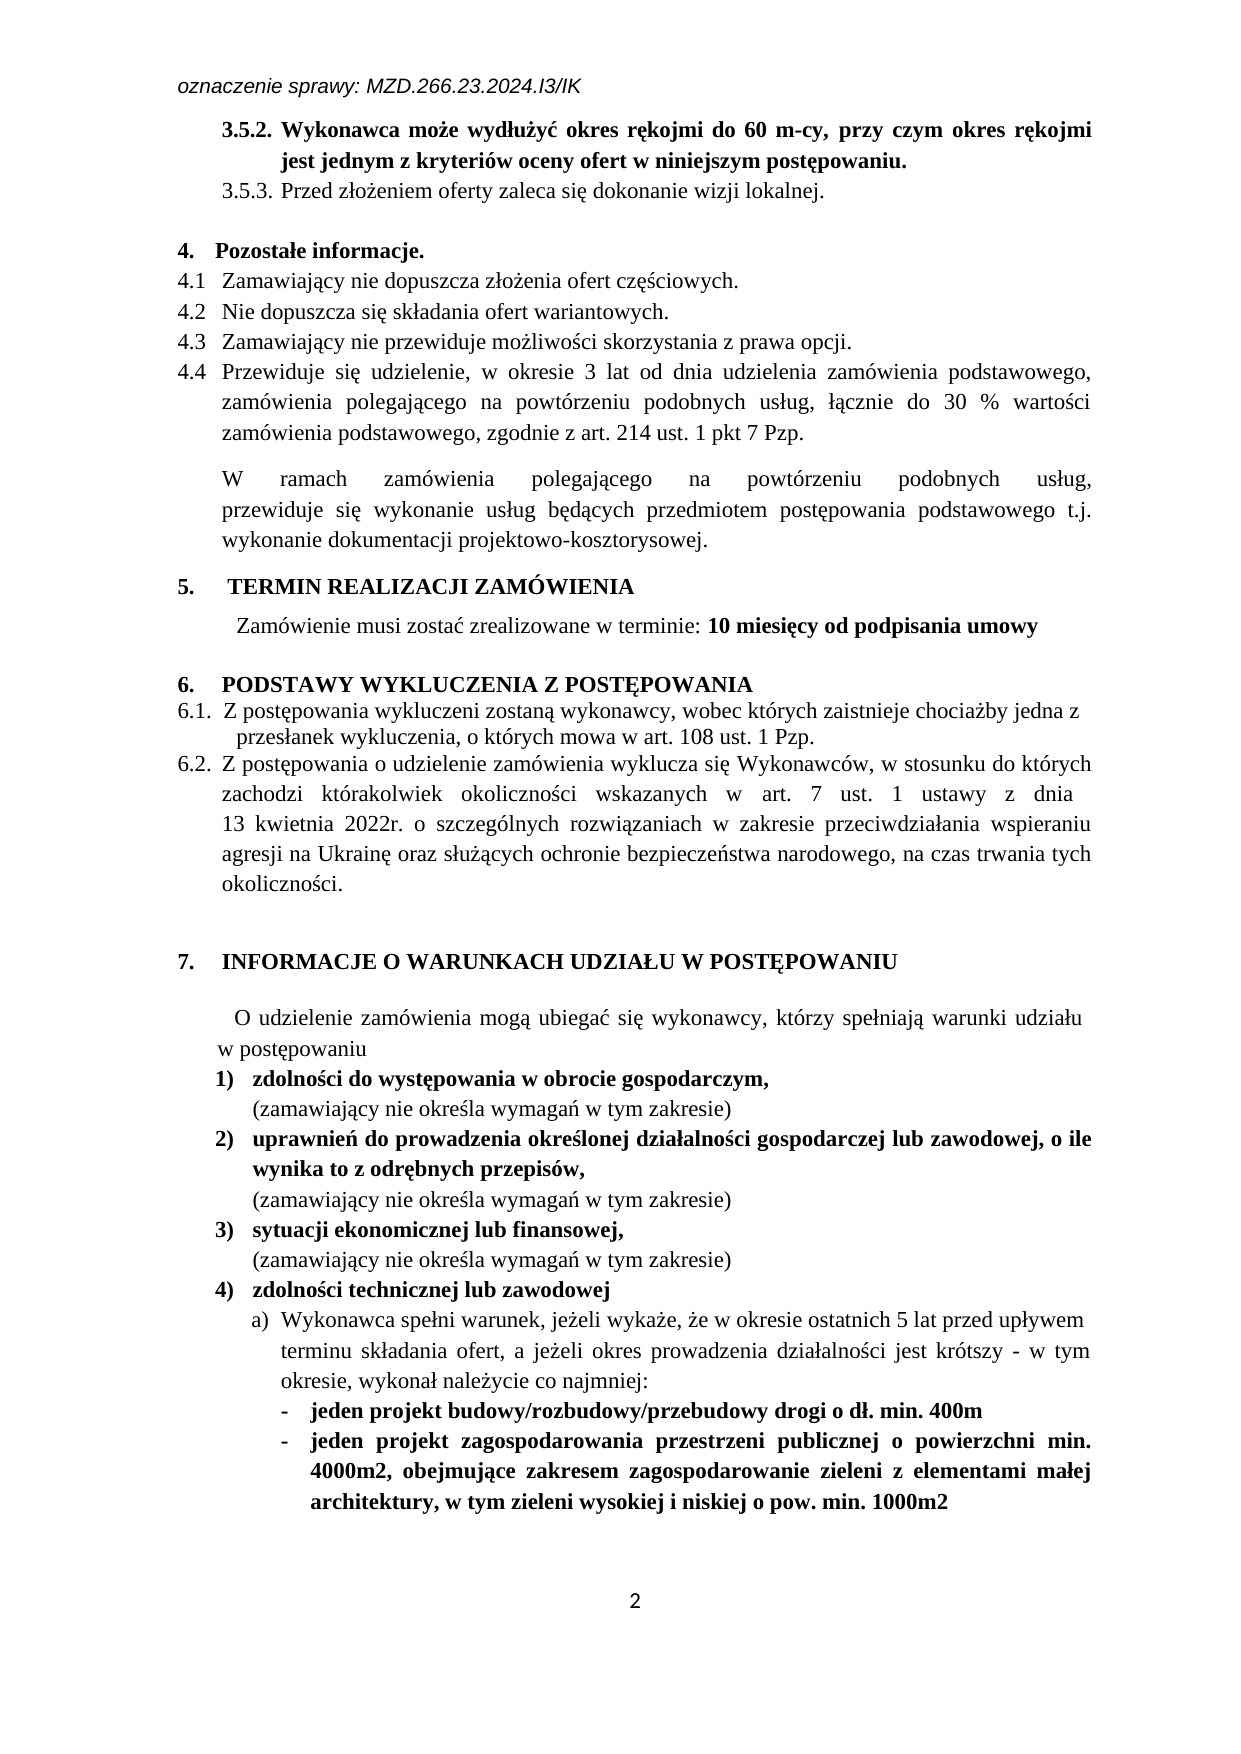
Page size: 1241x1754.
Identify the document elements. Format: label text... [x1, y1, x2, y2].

list Zamawiający nie dopuszcza złożenia ofert częściowych. [177, 268, 1092, 294]
list Przewiduje się udzielenie, w okresie 3 lat od dnia udzielenia zamówienia podstawowego, zamówienia polegającego na powtórzeniu podobnych usług, łącznie do 30 % wartości zamówienia podstawowego, zgodnie z art. 214 ust. 1 pkt 7 Pzp. [177, 358, 1092, 445]
text - jeden projekt zagospodarowania przestrzeni publicznej o powierzchni min. 4000m2, obejmujące zakresem zagospodarowanie zieleni z elementami małej architektury, w tym zieleni wysokiej i niskiej o pow. min. 1000m2 [281, 1427, 1092, 1514]
text - jeden projekt budowy/rozbudowy/przebudowy drogi o dł. min. 400m [281, 1397, 1092, 1423]
list Nie dopuszcza się składania ofert wariantowych. [177, 298, 1092, 324]
text Zamówienie musi zostać zrealizowane w terminie: 10 miesięcy od podpisania umowy [236, 612, 1092, 638]
list Zamawiający nie przewiduje możliwości skorzystania z prawa opcji. [177, 328, 1092, 354]
text 6.1. Z postępowania wykluczeni zostaną wykonawcy, wobec których zaistnieje chociażby jedna z przesłanek wykluczenia, o których mowa w art. 108 ust. 1 Pzp. [177, 697, 1092, 750]
list sytuacji ekonomicznej lub finansowej, [215, 1216, 1092, 1242]
list TERMIN REALIZACJI ZAMÓWIENIA [177, 573, 1092, 599]
text terminu składania ofert, a jeżeli okres prowadzenia działalności jest krótszy - w tym okresie, wykonał należycie co najmniej: [281, 1337, 1092, 1393]
text 3.5.3. Przed złożeniem oferty zaleca się dokonanie wizji lokalnej. [222, 177, 1092, 203]
text (zamawiający nie określa wymagań w tym zakresie) [252, 1095, 1092, 1121]
text (zamawiający nie określa wymagań w tym zakresie) [252, 1246, 1092, 1272]
list Pozostałe informacje. [177, 237, 1092, 264]
list Wykonawca może wydłużyć okres rękojmi do 60 m-cy, przy czym okres rękojmi jest jednym z kryteriów oceny ofert w niniejszym postępowaniu. [222, 117, 1092, 173]
list Z postępowania o udzielenie zamówienia wyklucza się Wykonawców, w stosunku do których zachodzi którakolwiek okoliczności wskazanych w art. 7 ust. 1 ustawy z dnia 13 kwietnia 2022r. o szczególnych rozwiązaniach w zakresie przeciwdziałania wspieraniu agresji na Ukrainę oraz służących ochronie bezpieczeństwa narodowego, na czas trwania tych okoliczności. [177, 750, 1092, 897]
list zdolności do występowania w obrocie gospodarczym, [215, 1065, 1092, 1091]
list INFORMACJE O WARUNKACH UDZIAŁU W POSTĘPOWANIU [177, 948, 1092, 974]
list uprawnień do prowadzenia określonej działalności gospodarczej lub zawodowej, o ile wynika to z odrębnych przepisów, [215, 1125, 1092, 1182]
text a) Wykonawca spełni warunek, jeżeli wykaże, że w okresie ostatnich 5 lat przed upływem [251, 1307, 1092, 1333]
text W ramach zamówienia polegającego na powtórzeniu podobnych usług, przewiduje się wykonanie usług będących przedmiotem postępowania podstawowego t.j. wykonanie dokumentacji projektowo-kosztorysowej. [222, 466, 1092, 552]
text O udzielenie zamówienia mogą ubiegać się wykonawcy, którzy spełniają warunki udziału w postępowaniu [177, 1004, 1092, 1061]
list PODSTAWY WYKLUCZENIA Z POSTĘPOWANIA [177, 671, 1092, 697]
text (zamawiający nie określa wymagań w tym zakresie) [252, 1186, 1092, 1212]
list zdolności technicznej lub zawodowej [215, 1276, 1092, 1303]
